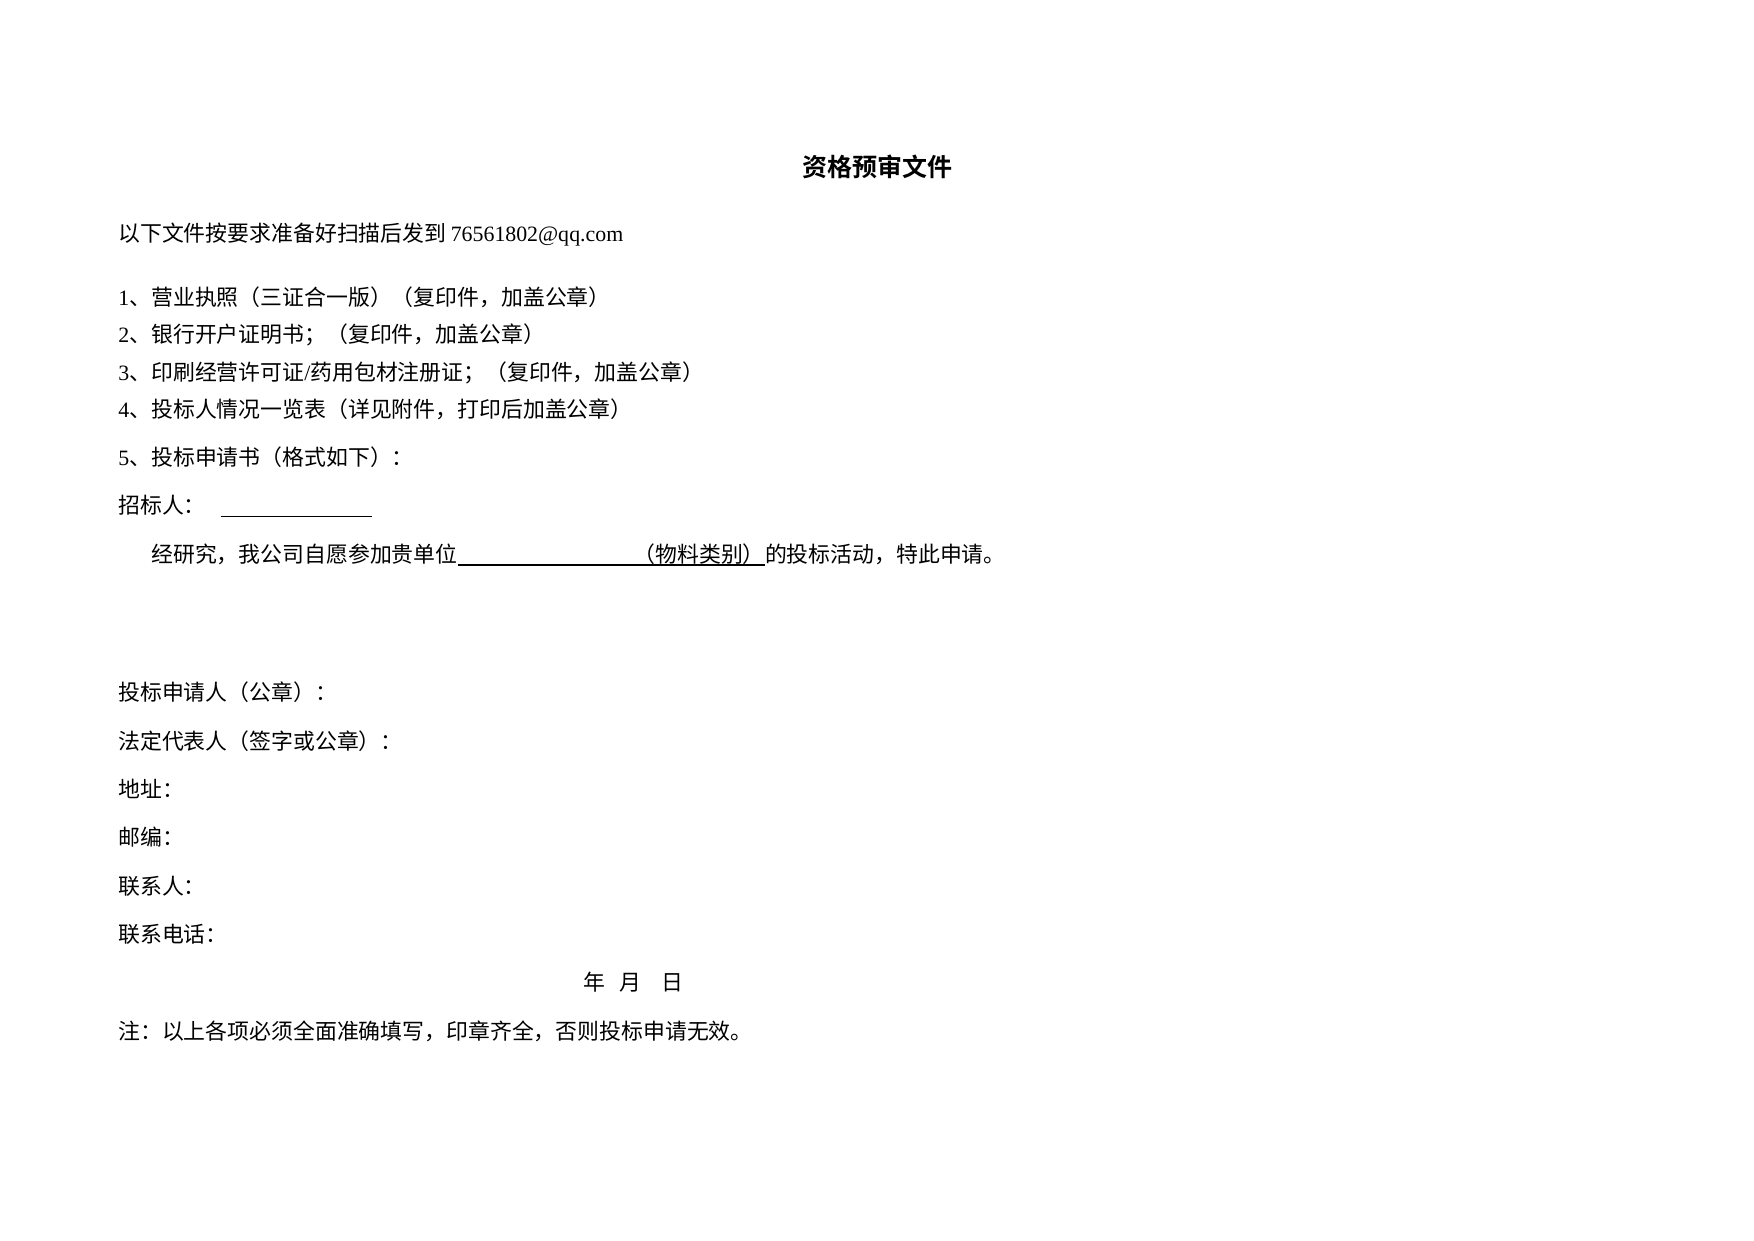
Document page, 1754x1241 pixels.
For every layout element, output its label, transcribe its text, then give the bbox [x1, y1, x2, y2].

text 联系电话： [118, 917, 1636, 949]
text 3、印刷经营许可证/药用包材注册证；（复印件，加盖公章） [118, 354, 1636, 387]
text 1、营业执照（三证合一版）（复印件，加盖公章） [118, 280, 1636, 312]
text 投标申请人（公章）： [118, 675, 1636, 707]
text 资格预审文件 [118, 133, 1636, 198]
text 联系人： [118, 868, 1636, 901]
text 经研究，我公司自愿参加贵单位 （物料类别）的投标活动，特此申请。 [118, 536, 1636, 569]
text 年 月 日 [118, 965, 1636, 997]
text 2、银行开户证明书；（复印件，加盖公章） [118, 317, 1636, 349]
text 法定代表人（签字或公章）： [118, 723, 1636, 756]
text 地址： [118, 772, 1636, 804]
text 招标人： [118, 488, 1636, 521]
text 5、投标申请书（格式如下）： [118, 440, 1636, 472]
text 以下文件按要求准备好扫描后发到76561802@qq.com [118, 216, 1636, 248]
text 邮编： [118, 820, 1636, 852]
text 注：以上各项必须全面准确填写，印章齐全，否则投标申请无效。 [118, 1013, 1636, 1046]
text 4、投标人情况一览表（详见附件，打印后加盖公章） [118, 391, 1636, 424]
